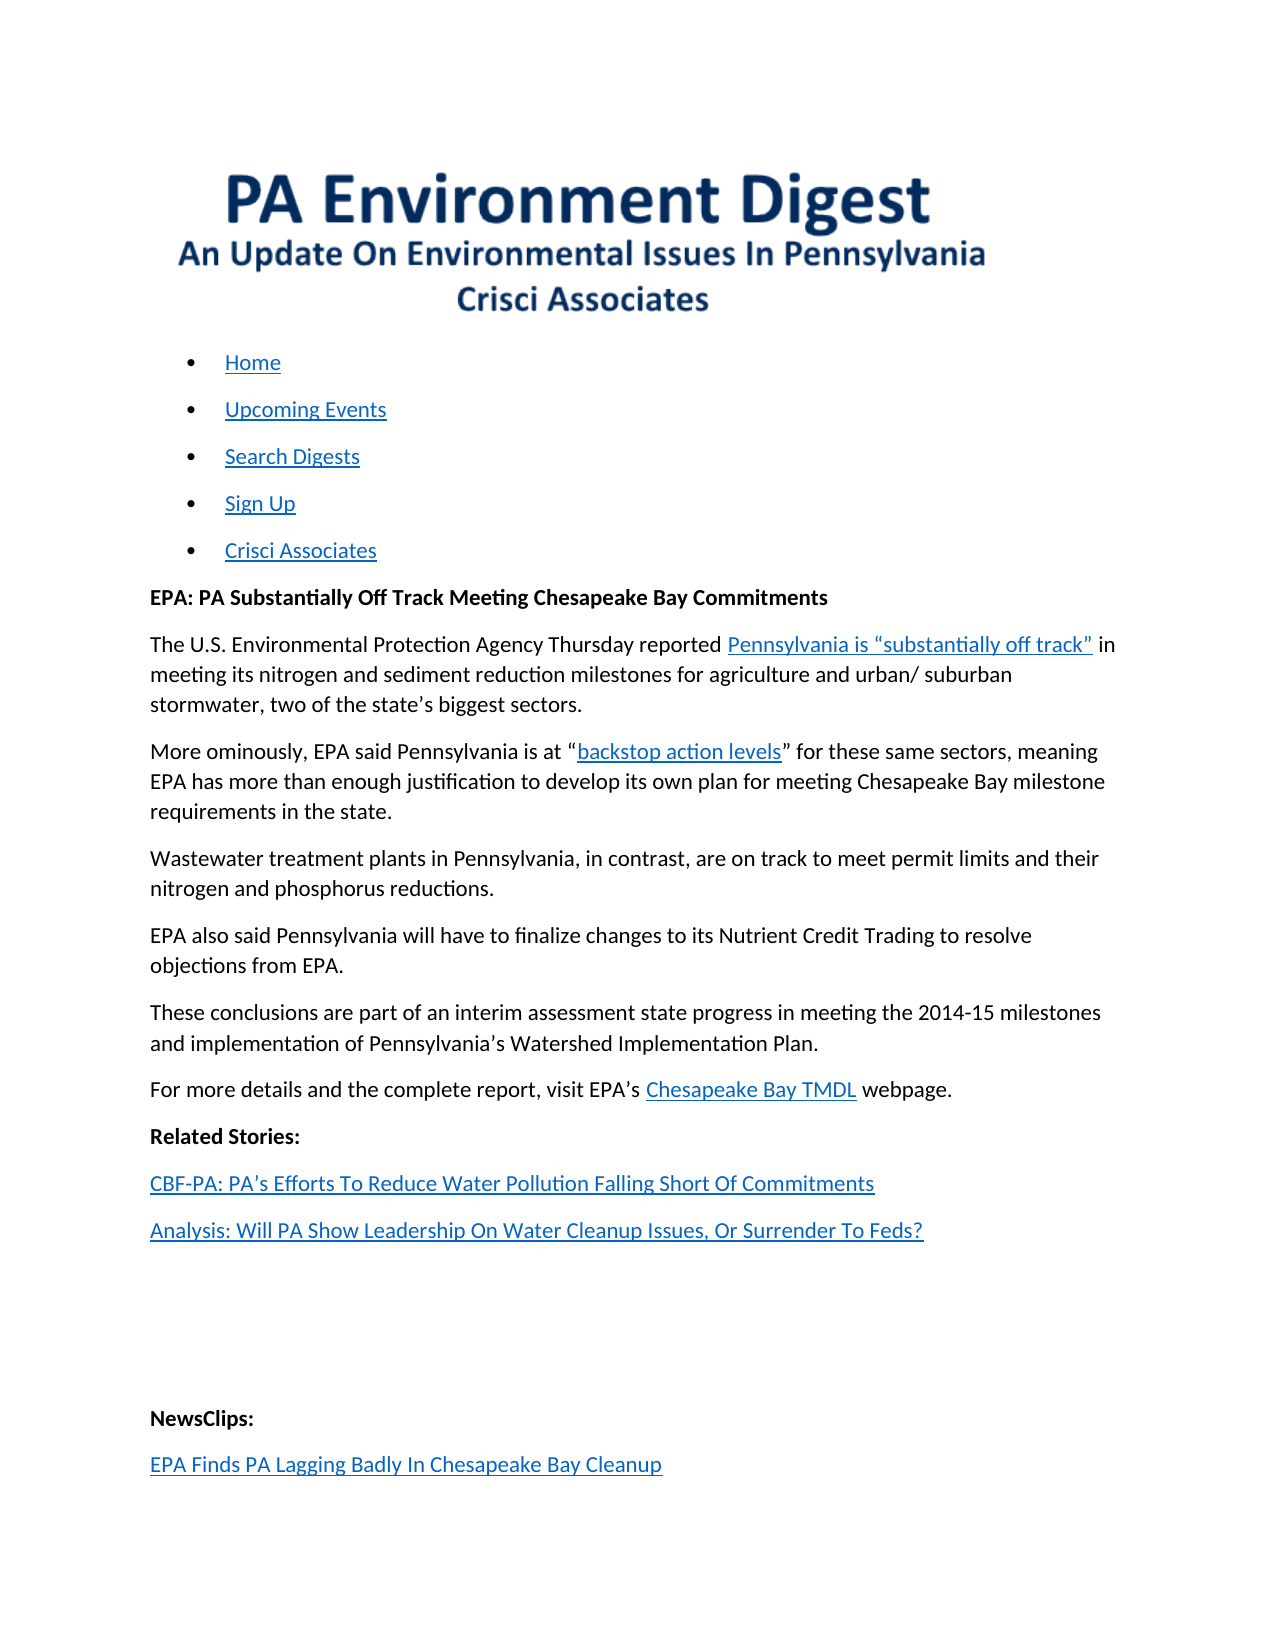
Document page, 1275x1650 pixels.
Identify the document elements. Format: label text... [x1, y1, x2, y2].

picture [150, 150, 1010, 330]
list Upcoming Events [187, 395, 1125, 423]
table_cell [150, 630, 1125, 1497]
table_cell EPA: PA Substantially Off Track Meeting Chesapeake Bay Commitments [150, 583, 1125, 630]
list Crisci Associates [187, 536, 1125, 564]
list Search Digests [187, 442, 1125, 470]
list Sign Up [187, 489, 1125, 517]
list Home [187, 348, 1125, 377]
